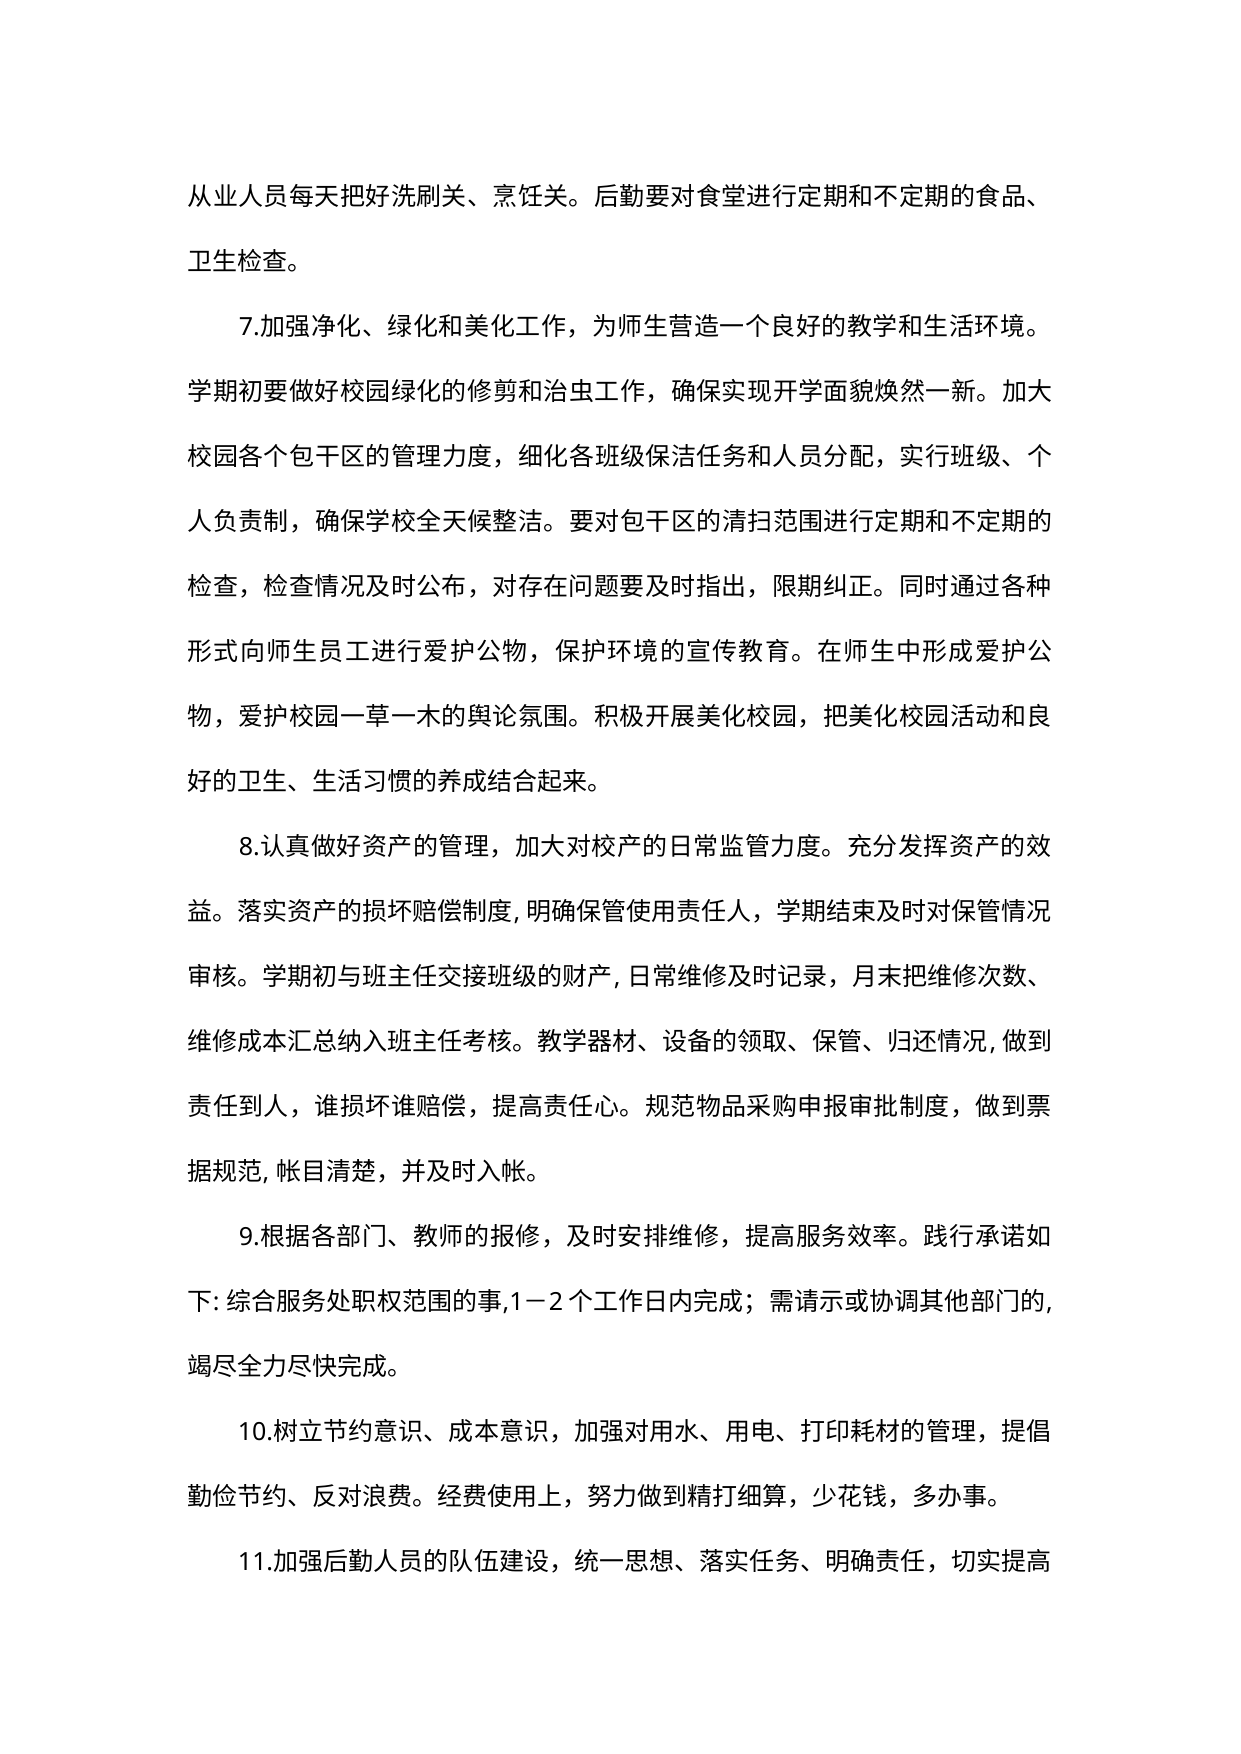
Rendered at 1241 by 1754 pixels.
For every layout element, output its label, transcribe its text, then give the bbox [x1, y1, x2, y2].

text 9.根据各部门、教师的报修，及时安排维修，提高服务效率。践行承诺如下: 综合服务处职权范围的事,1－2个工作日内完成；需请示或协调其他部门的,竭尽全力尽快完成。 [187, 1202, 1053, 1397]
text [187, 162, 1053, 292]
text 10.树立节约意识、成本意识，加强对用水、用电、打印耗材的管理，提倡勤俭节约、反对浪费。经费使用上，努力做到精打细算，少花钱，多办事。 [187, 1397, 1053, 1527]
text 7.加强净化、绿化和美化工作，为师生营造一个良好的教学和生活环境。学期初要做好校园绿化的修剪和治虫工作，确保实现开学面貌焕然一新。加大校园各个包干区的管理力度，细化各班级保洁任务和人员分配，实行班级、个人负责制，确保学校全天候整洁。要对包干区的清扫范围进行定期和不定期的检查，检查情况及时公布，对存在问题要及时指出，限期纠正。同时通过各种形式向师生员工进行爱护公物，保护环境的宣传教育。在师生中形成爱护公物，爱护校园一草一木的舆论氛围。积极开展美化校园，把美化校园活动和良好的卫生、生活习惯的养成结合起来。 [187, 292, 1053, 812]
text 8.认真做好资产的管理，加大对校产的日常监管力度。充分发挥资产的效益。落实资产的损坏赔偿制度, 明确保管使用责任人，学期结束及时对保管情况审核。学期初与班主任交接班级的财产, 日常维修及时记录，月末把维修次数、维修成本汇总纳入班主任考核。教学器材、设备的领取、保管、归还情况, 做到责任到人，谁损坏谁赔偿，提高责任心。规范物品采购申报审批制度，做到票据规范, 帐目清楚，并及时入帐。 [187, 812, 1053, 1202]
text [187, 1527, 1053, 1592]
